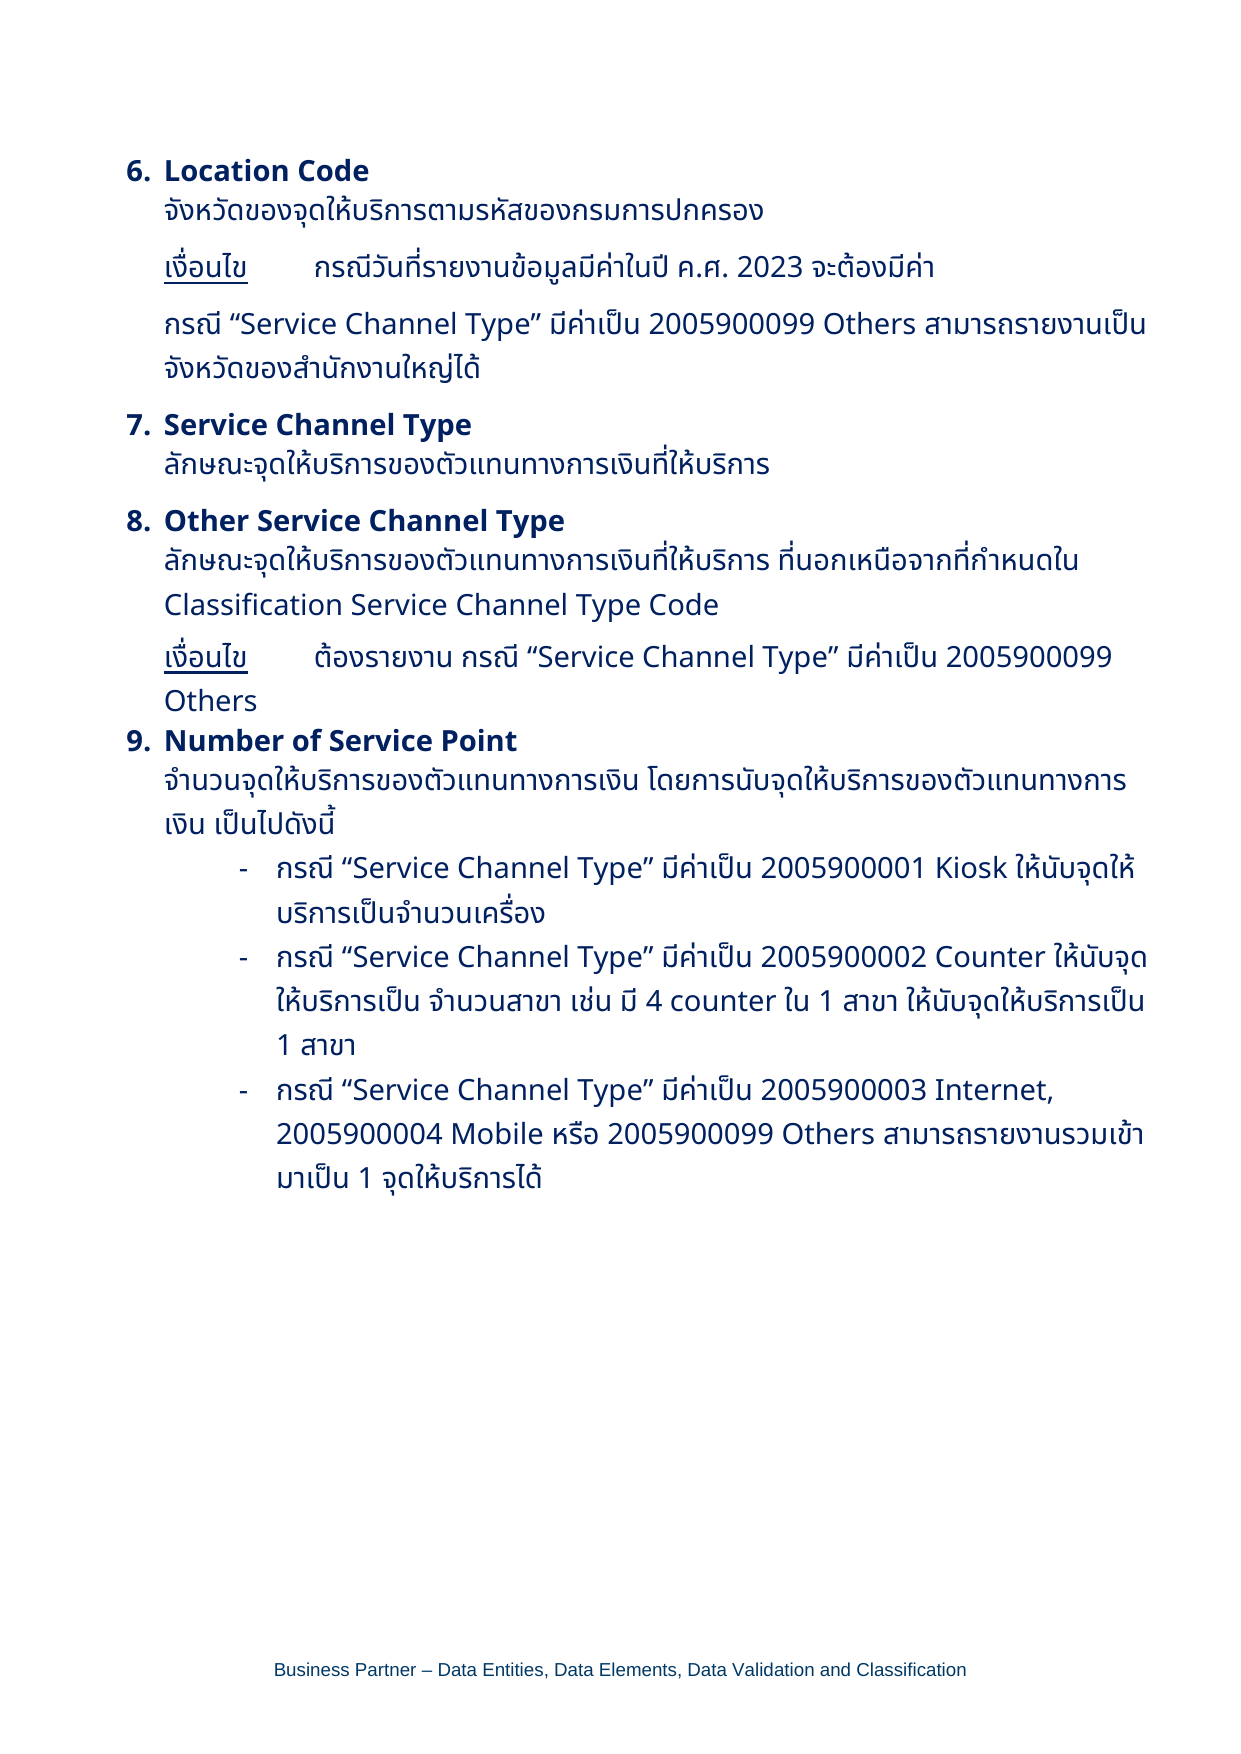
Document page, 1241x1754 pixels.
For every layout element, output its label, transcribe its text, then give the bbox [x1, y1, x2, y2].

list ลักษณะจุดให้บริการของตัวแทนทางการเงินที่ให้บริการ [164, 443, 1152, 488]
list Other Service Channel Type [126, 500, 1152, 540]
list จำนวนจุดให้บริการของตัวแทนทางการเงิน โดยการนับจุดให้บริการของตัวแทนทางการเงิน เป็นไปดังนี้ [164, 760, 1152, 848]
list เงื่อนไข ต้องรายงาน กรณี “Service Channel Type” มีค่าเป็น 2005900099 Others [164, 636, 1152, 720]
list จังหวัดของจุดให้บริการตามรหัสของกรมการปกครอง [164, 190, 1152, 234]
list Number of Service Point [126, 720, 1152, 760]
list กรณี “Service Channel Type” มีค่าเป็น 2005900003 Internet, 2005900004 Mobile หรือ 2005900099 Others สามารถรายงานรวมเข้ามาเป็น 1 จุดให้บริการได้ [239, 1069, 1152, 1202]
list กรณี “Service Channel Type” มีค่าเป็น 2005900001 Kiosk ให้นับจุดให้บริการเป็นจำนวนเครื่อง [239, 848, 1152, 936]
list กรณี “Service Channel Type” มีค่าเป็น 2005900002 Counter ให้นับจุดให้บริการเป็น จำนวนสาขา เช่น มี 4 counter ใน 1 สาขา ให้นับจุดให้บริการเป็น 1 สาขา [239, 936, 1152, 1069]
list กรณี “Service Channel Type” มีค่าเป็น 2005900099 Others สามารถรายงานเป็นจังหวัดของสำนักงานใหญ่ได้ [164, 303, 1152, 391]
list เงื่อนไข กรณีวันที่รายงานข้อมูลมีค่าในปี ค.ศ. 2023 จะต้องมีค่า [164, 246, 1152, 291]
list Service Channel Type [126, 404, 1152, 443]
list ลักษณะจุดให้บริการของตัวแทนทางการเงินที่ให้บริการ ที่นอกเหนือจากที่กำหนดใน Classification Service Channel Type Code [164, 540, 1152, 623]
list Location Code [126, 150, 1152, 190]
